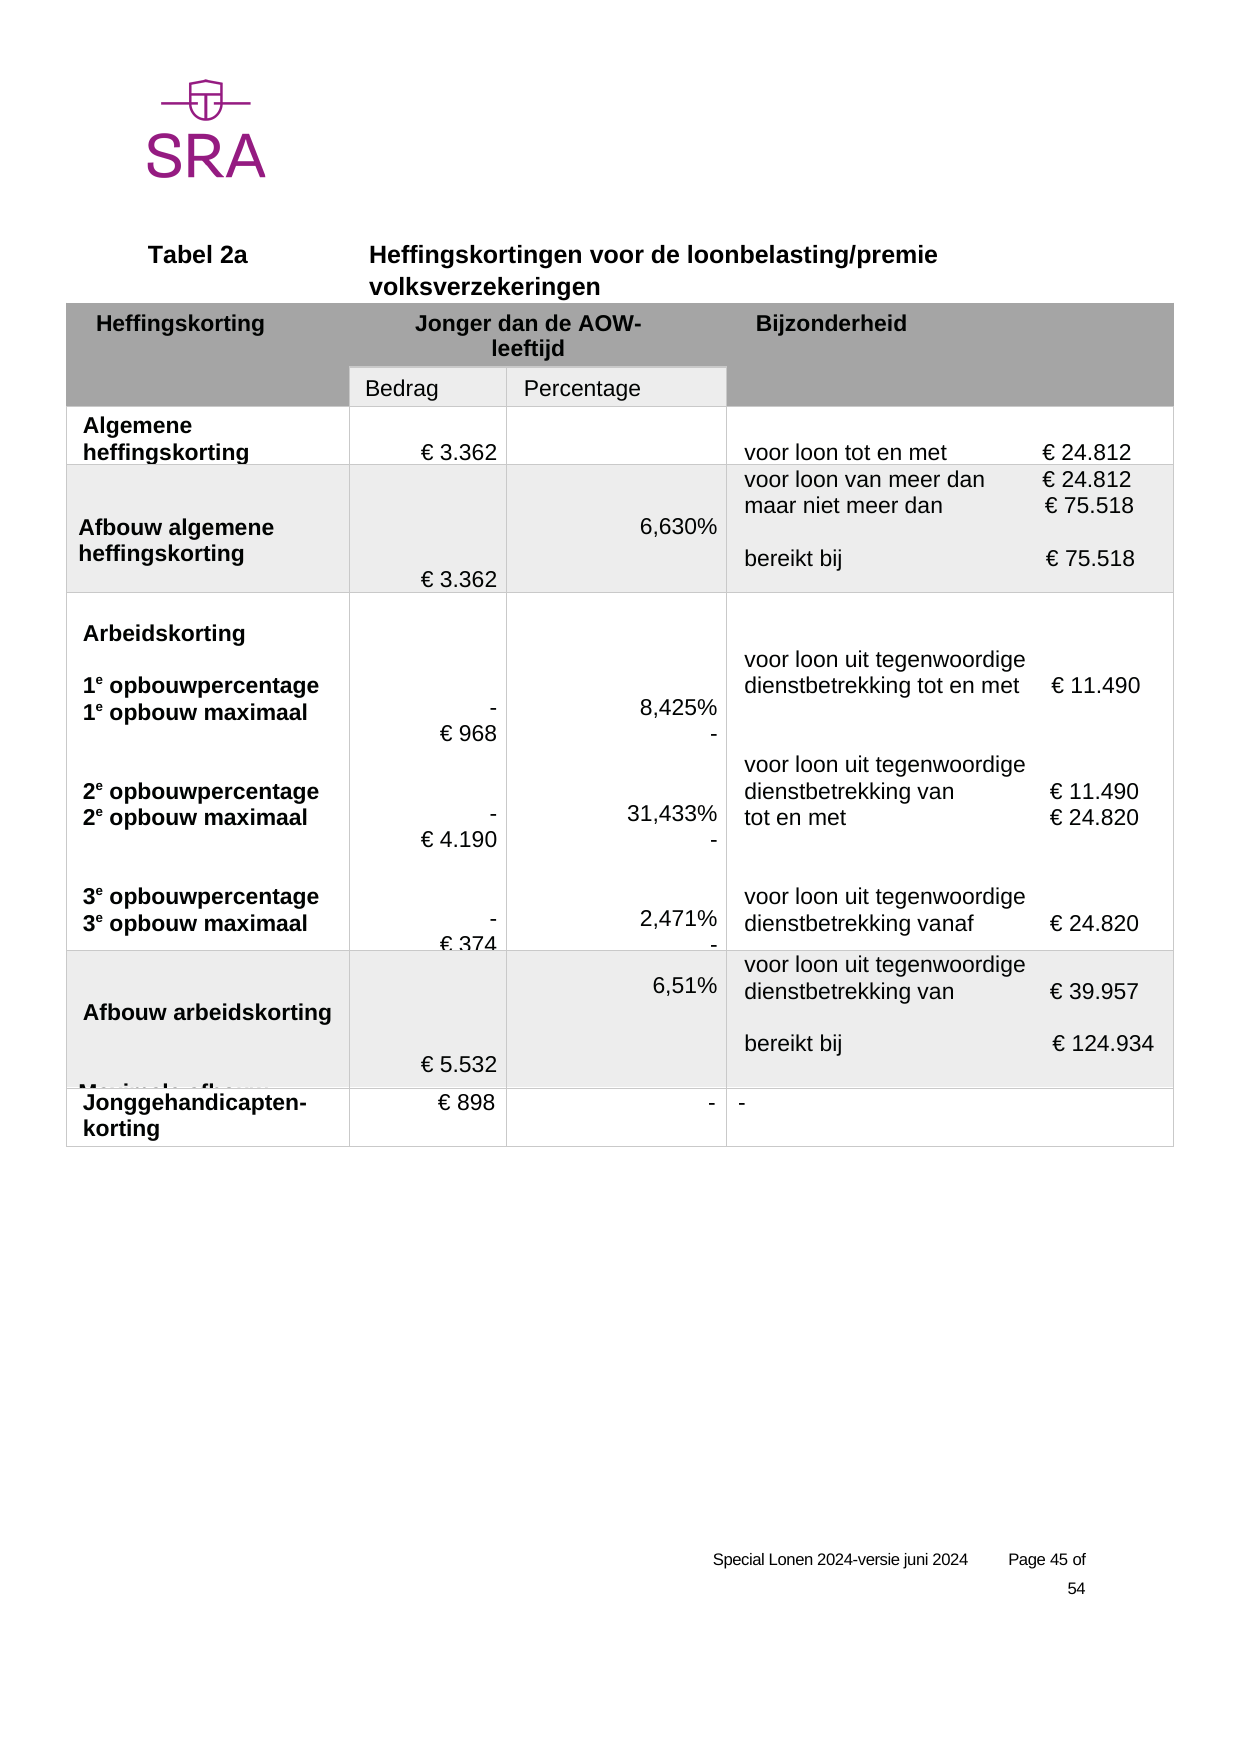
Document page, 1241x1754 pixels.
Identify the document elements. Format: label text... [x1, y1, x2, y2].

table_cell € 3.362 [350, 407, 506, 464]
table_cell Jonggehandicapten-korting [67, 1089, 349, 1146]
table_cell voor loon tot en met € 24.812 [727, 407, 1173, 464]
table_cell - € 968 - € 4.190 - € 374 € 5.532 [350, 593, 506, 949]
table_cell voor loon uit tegenwoordige dienstbetrekking van € 39.957 bereikt bij € 124.934 [727, 951, 1173, 1087]
table_cell Arbeidskorting 1e opbouwpercentage 1e opbouw maximaal 2e opbouwpercentage 2e opbouw maximaal 3e opbouwpercentage 3e opbouw maximaal Totale arbeidskorting Maximaal [67, 593, 349, 949]
text Tabel 2a Heffingskortingen voor de loonbelasting/premie volksverzekeringen [148, 241, 1093, 300]
table_cell Percentage [507, 368, 726, 406]
table_header Heffingskorting [67, 304, 349, 406]
table_header Bijzonderheid [727, 304, 1173, 406]
table_cell 8,425% - 31,433% - 2,471% - - [507, 593, 726, 949]
table_cell voor loon van meer dan € 24.812 maar niet meer dan € 75.518 bereikt bij € 75.518 [727, 465, 1173, 592]
table_cell 6,630% [507, 465, 726, 592]
table_cell - [727, 1089, 1173, 1146]
table_header Jonger dan de AOW-leeftijd [350, 304, 726, 366]
table_cell - [507, 1089, 726, 1146]
picture [147, 79, 266, 178]
table_cell € 898 [350, 1089, 506, 1146]
table_cell Bedrag [350, 368, 506, 406]
table_cell 6,51% [507, 951, 726, 1087]
table_cell [507, 407, 726, 464]
table_cell Afbouw algemene heffingskorting Maximale afbouw [67, 465, 349, 592]
table_cell € 5.532 [350, 951, 506, 1087]
table_cell voor loon uit tegenwoordige dienstbetrekking tot en met € 11.490 voor loon uit tegenwoordige dienstbetrekking van € 11.490 tot en met € 24.820 voor loon uit tegenwoordige dienstbetrekking vanaf € 24.820 bereikt bij € 39.957 [727, 593, 1173, 949]
table_cell € 3.362 [350, 465, 506, 592]
table_cell Algemene heffingskorting [67, 407, 349, 464]
table_cell Afbouw arbeidskorting Maximale afbouw [67, 951, 349, 1087]
